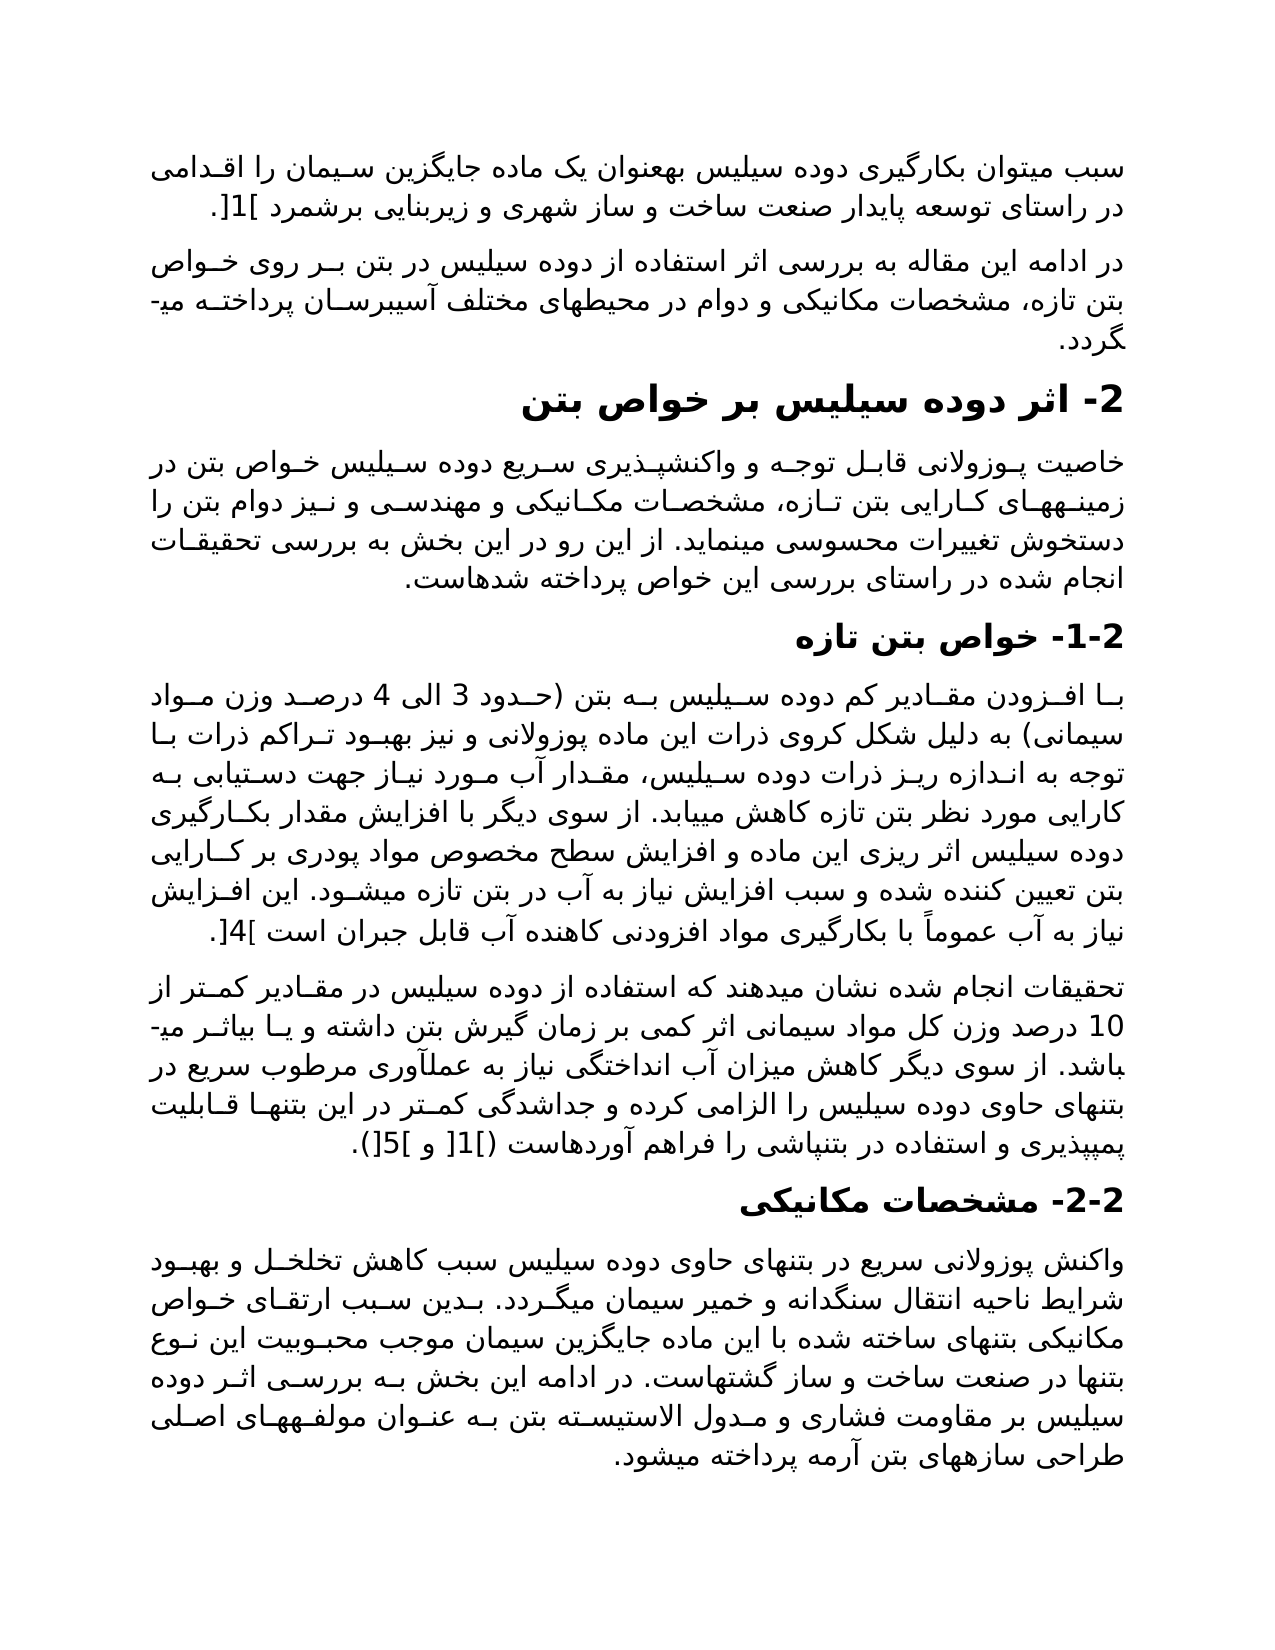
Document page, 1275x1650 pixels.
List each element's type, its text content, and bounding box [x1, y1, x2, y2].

text 2-2- مشخصات مکانیکی [150, 1182, 1125, 1221]
text خاصیت پوزولانی قابل توجه و واکنشپذیری سریع دوده سیلیس خواص بتن در زمینههای کارایی بتن تازه، مشخصات مکانیکی و مهندسی و نیز دوام بتن را دستخوش تغییرات محسوسی مینماید. از این رو در این بخش به بررسی تحقیقات انجام شده در راستای بررسی این خواص پرداخته شدهاست. [150, 445, 1125, 596]
text با افزودن مقادیر کم دوده سیلیس به بتن (حدود 3 الی 4 درصد وزن مواد سیمانی) به دلیل شکل کروی ذرات این ماده پوزولانی و نیز بهبود تراکم ذرات با توجه به اندازه ریز ذرات دوده سیلیس، مقدار آب مورد نیاز جهت دستیابی به کارایی مورد نظر بتن تازه کاهش مییابد. از سوی دیگر با افزایش مقدار بکارگیری دوده سیلیس اثر ریزی این ماده و افزایش سطح مخصوص مواد پودری بر کارایی بتن تعیین کننده شده و سبب افزایش نیاز به آب در بتن تازه میشود. این افزایش نیاز به آب عموماً با بکارگیری مواد افزودنی کاهنده آب قابل جبران است ]4[. [150, 679, 1125, 948]
text در ادامه این مقاله به بررسی اثر استفاده از دوده سیلیس در بتن بر روی خواص بتن تازه، مشخصات مکانیکی و دوام در محیطهای مختلف آسیبرسان پرداخته میگردد. [150, 244, 1125, 356]
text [150, 150, 1125, 223]
text 1-2- خواص بتن تازه [150, 617, 1125, 656]
text واکنش پوزولانی سریع در بتنهای حاوی دوده سیلیس سبب کاهش تخلخل و بهبود شرایط ناحیه انتقال سنگدانه و خمیر سیمان میگردد. بدین سبب ارتقای خواص مکانیکی بتنهای ساخته شده با این ماده جایگزین سیمان موجب محبوبیت این نوع بتنها در صنعت ساخت و ساز گشتهاست. در ادامه این بخش به بررسی اثر دوده سیلیس بر مقاومت فشاری و مدول الاستیسته بتن به عنوان مولفههای اصلی طراحی سازههای بتن آرمه پرداخته میشود. [150, 1243, 1125, 1472]
text تحقیقات انجام شده نشان میدهند که استفاده از دوده سیلیس در مقادیر کمتر از 10 درصد وزن کل مواد سیمانی اثر کمی بر زمان گیرش بتن داشته و یا بیاثر میباشد. از سوی دیگر کاهش میزان آب انداختگی نیاز به عملآوری مرطوب سریع در بتنهای حاوی دوده سیلیس را الزامی کرده و جداشدگی کمتر در این بتنها قابلیت پمپپذیری و استفاده در بتنپاشی را فراهم آوردهاست (]1[ و ]5[). [150, 970, 1125, 1160]
text 2- اثر دوده سیلیس بر خواص بتن [150, 378, 1125, 422]
